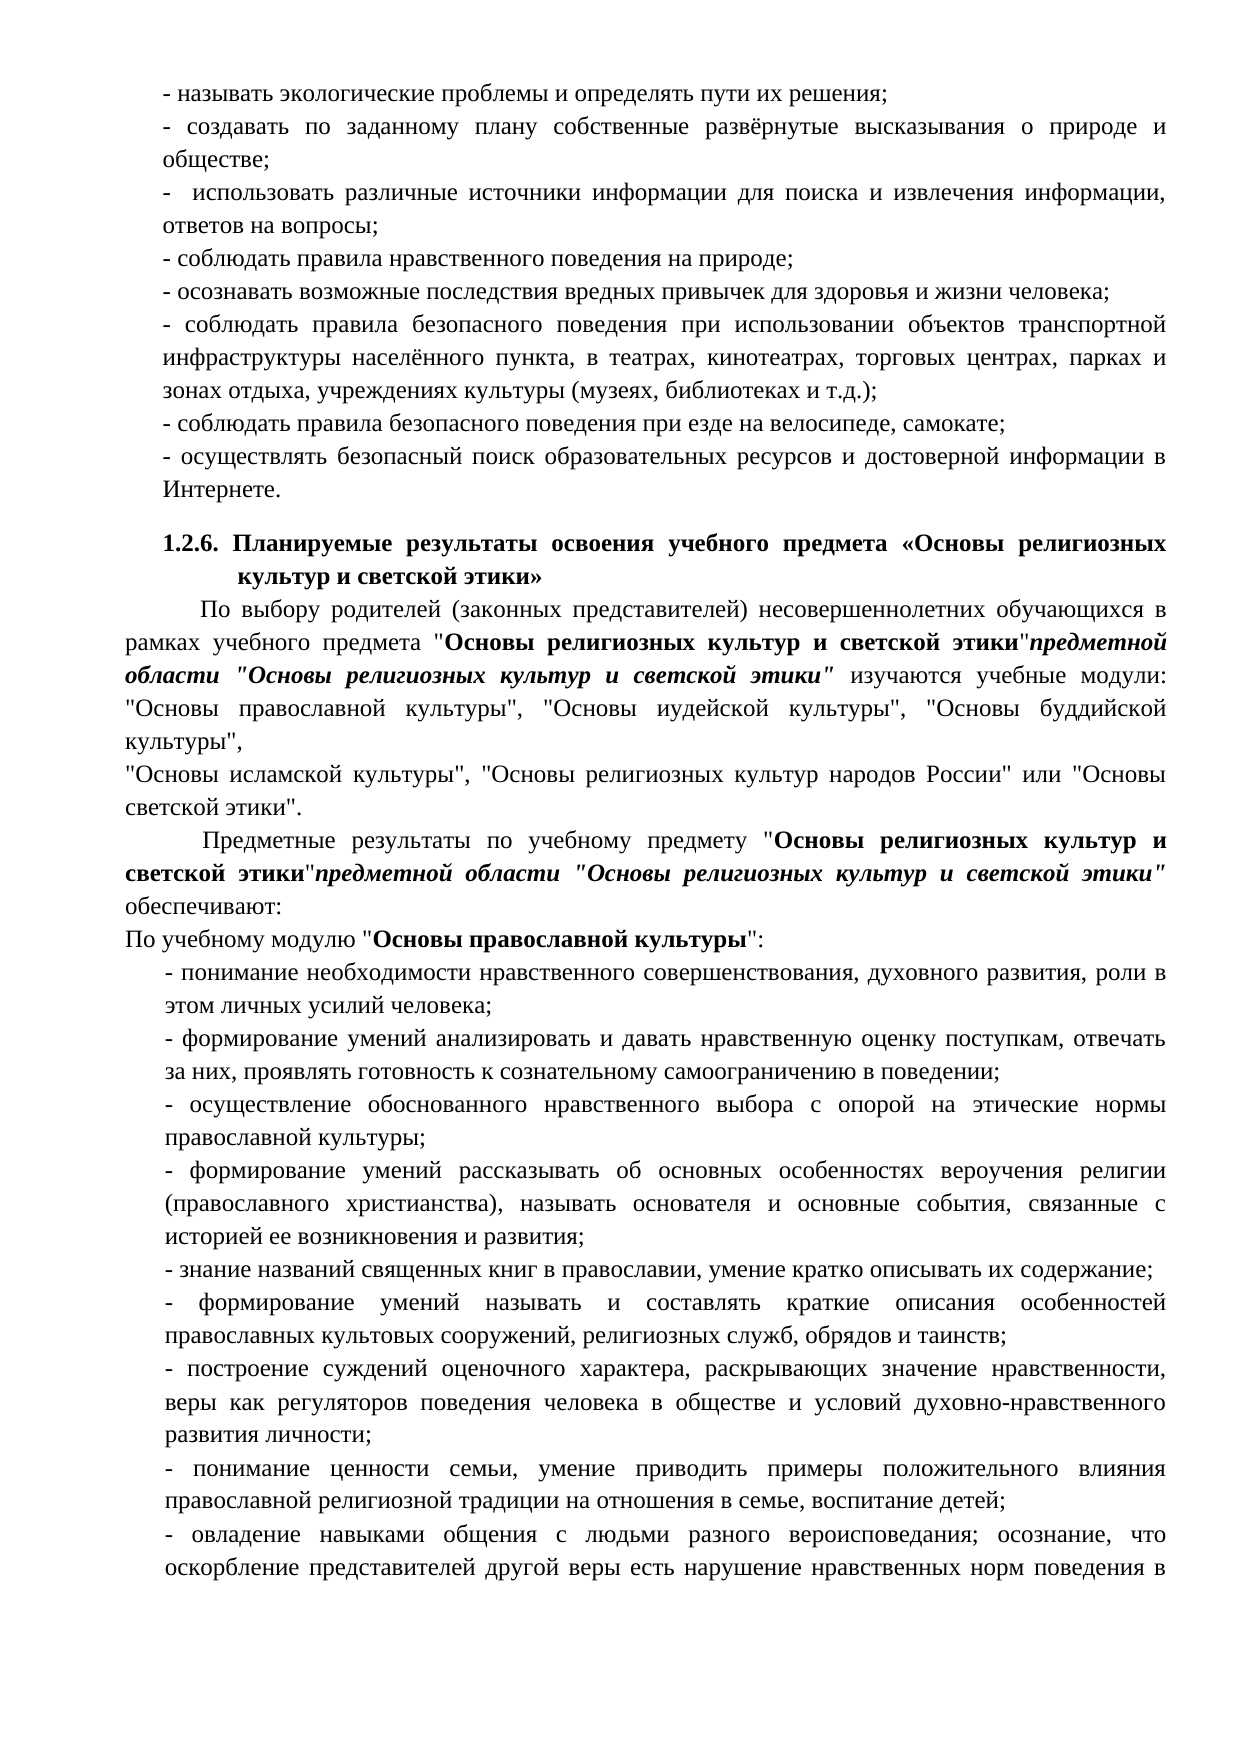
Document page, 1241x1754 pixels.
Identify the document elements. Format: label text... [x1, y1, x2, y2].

text - формирование умений рассказывать об основных особенностях вероучения религии (православного христианства), называть основателя и основные события, связанные с историей ее возникновения и развития; [164, 1155, 1167, 1250]
text - соблюдать правила безопасного поведения при езде на велосипеде, самокате; [162, 408, 1167, 437]
text - соблюдать правила безопасного поведения при использовании объектов транспортной инфраструктуры населённого пункта, в театрах, кинотеатрах, торговых центрах, парках и зонах отдыха, учреждениях культуры (музеях, библиотеках и т.д.); [162, 309, 1167, 404]
text - называть экологические проблемы и определять пути их решения; [125, 78, 1167, 107]
text - знание названий священных книг в православии, умение кратко описывать их содержание; [164, 1254, 1167, 1283]
text - формирование умений анализировать и давать нравственную оценку поступкам, отвечать за них, проявлять готовность к сознательному самоограничению в поведении; [164, 1023, 1167, 1085]
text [164, 1519, 1167, 1580]
text - осуществление обоснованного нравственного выбора с опорой на этические нормы православной культуры; [164, 1089, 1167, 1151]
text - соблюдать правила нравственного поведения на природе; [125, 243, 1167, 272]
text - формирование умений называть и составлять краткие описания особенностей православных культовых сооружений, религиозных служб, обрядов и таинств; [164, 1287, 1167, 1349]
text "Основы исламской культуры", "Основы религиозных культур народов России" или "Основы светской этики". [125, 759, 1167, 821]
subtitle 1.2.6. Планируемые результаты освоения учебного предмета «Основы религиозных культур и светской этики» [162, 528, 1167, 590]
text - осознавать возможные последствия вредных привычек для здоровья и жизни человека; [162, 276, 1167, 305]
text - использовать различные источники информации для поиска и извлечения информации, ответов на вопросы; [162, 177, 1167, 239]
text - создавать по заданному плану собственные развёрнутые высказывания о природе и обществе; [162, 111, 1167, 173]
text Предметные результаты по учебному предмету "Основы религиозных культур и светской этики"предметной области "Основы религиозных культур и светской этики" обеспечивают: [125, 825, 1167, 920]
text - построение суждений оценочного характера, раскрывающих значение нравственности, веры как регуляторов поведения человека в обществе и условий духовно-нравственного развития личности; [164, 1353, 1167, 1448]
text - осуществлять безопасный поиск образовательных ресурсов и достоверной информации в Интернете. [162, 441, 1167, 503]
text - понимание ценности семьи, умение приводить примеры положительного влияния православной религиозной традиции на отношения в семье, воспитание детей; [164, 1453, 1167, 1514]
text - понимание необходимости нравственного совершенствования, духовного развития, роли в этом личных усилий человека; [164, 957, 1167, 1019]
text По выбору родителей (законных представителей) несовершеннолетних обучающихся в рамках учебного предмета "Основы религиозных культур и светской этики"предметной области "Основы религиозных культур и светской этики" изучаются учебные модули: "Основы православной культуры", "Основы иудейской культуры", "Основы буддийской культуры", [125, 594, 1167, 755]
text По учебному модулю "Основы православной культуры": [125, 924, 1167, 953]
